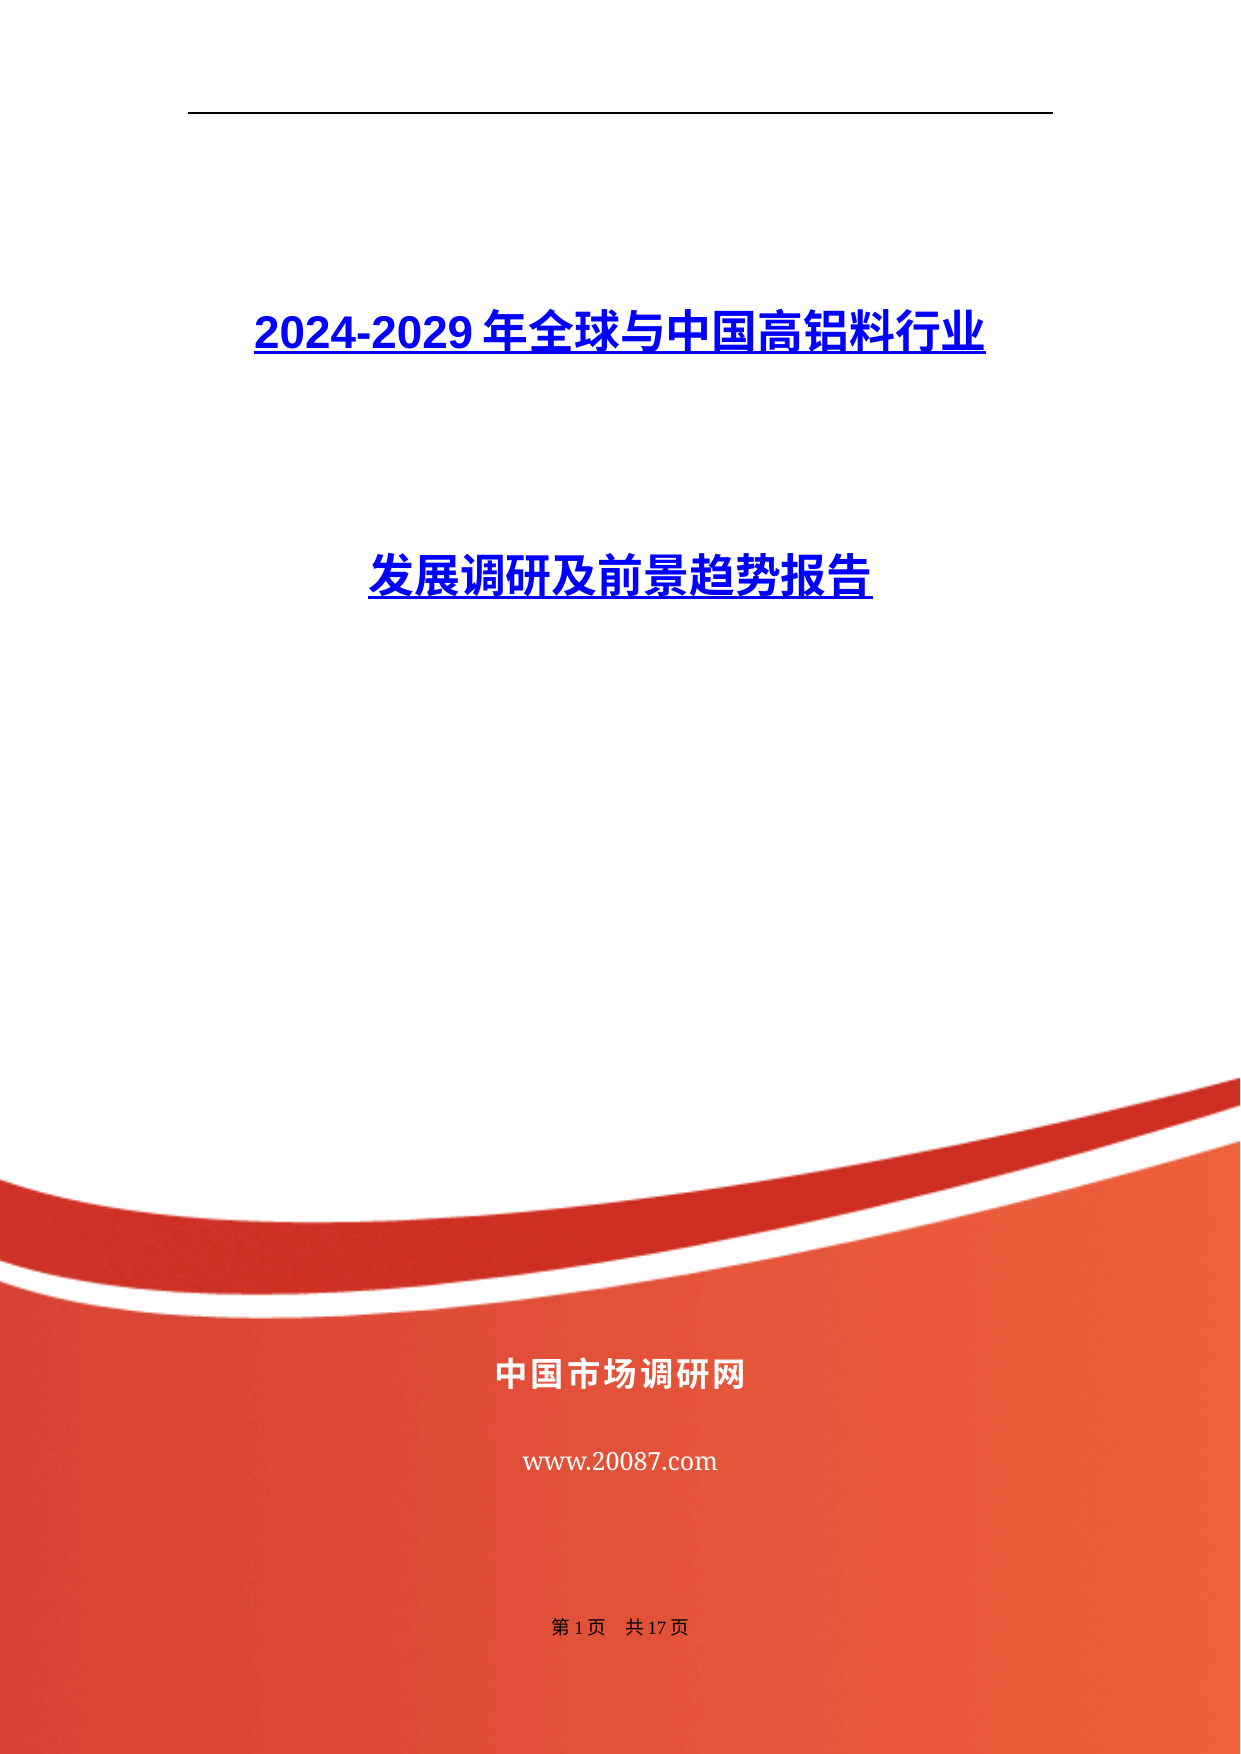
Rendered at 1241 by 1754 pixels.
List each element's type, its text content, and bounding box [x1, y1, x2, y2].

table_header 2024-2029年全球与中国高铝料行业发展调研及前景趋势报告 [188, 207, 1053, 773]
picture [0, 1006, 1241, 1754]
text www.20087.com [187, 1428, 1053, 1493]
subtitle 中国市场调研网 [187, 1339, 1053, 1404]
